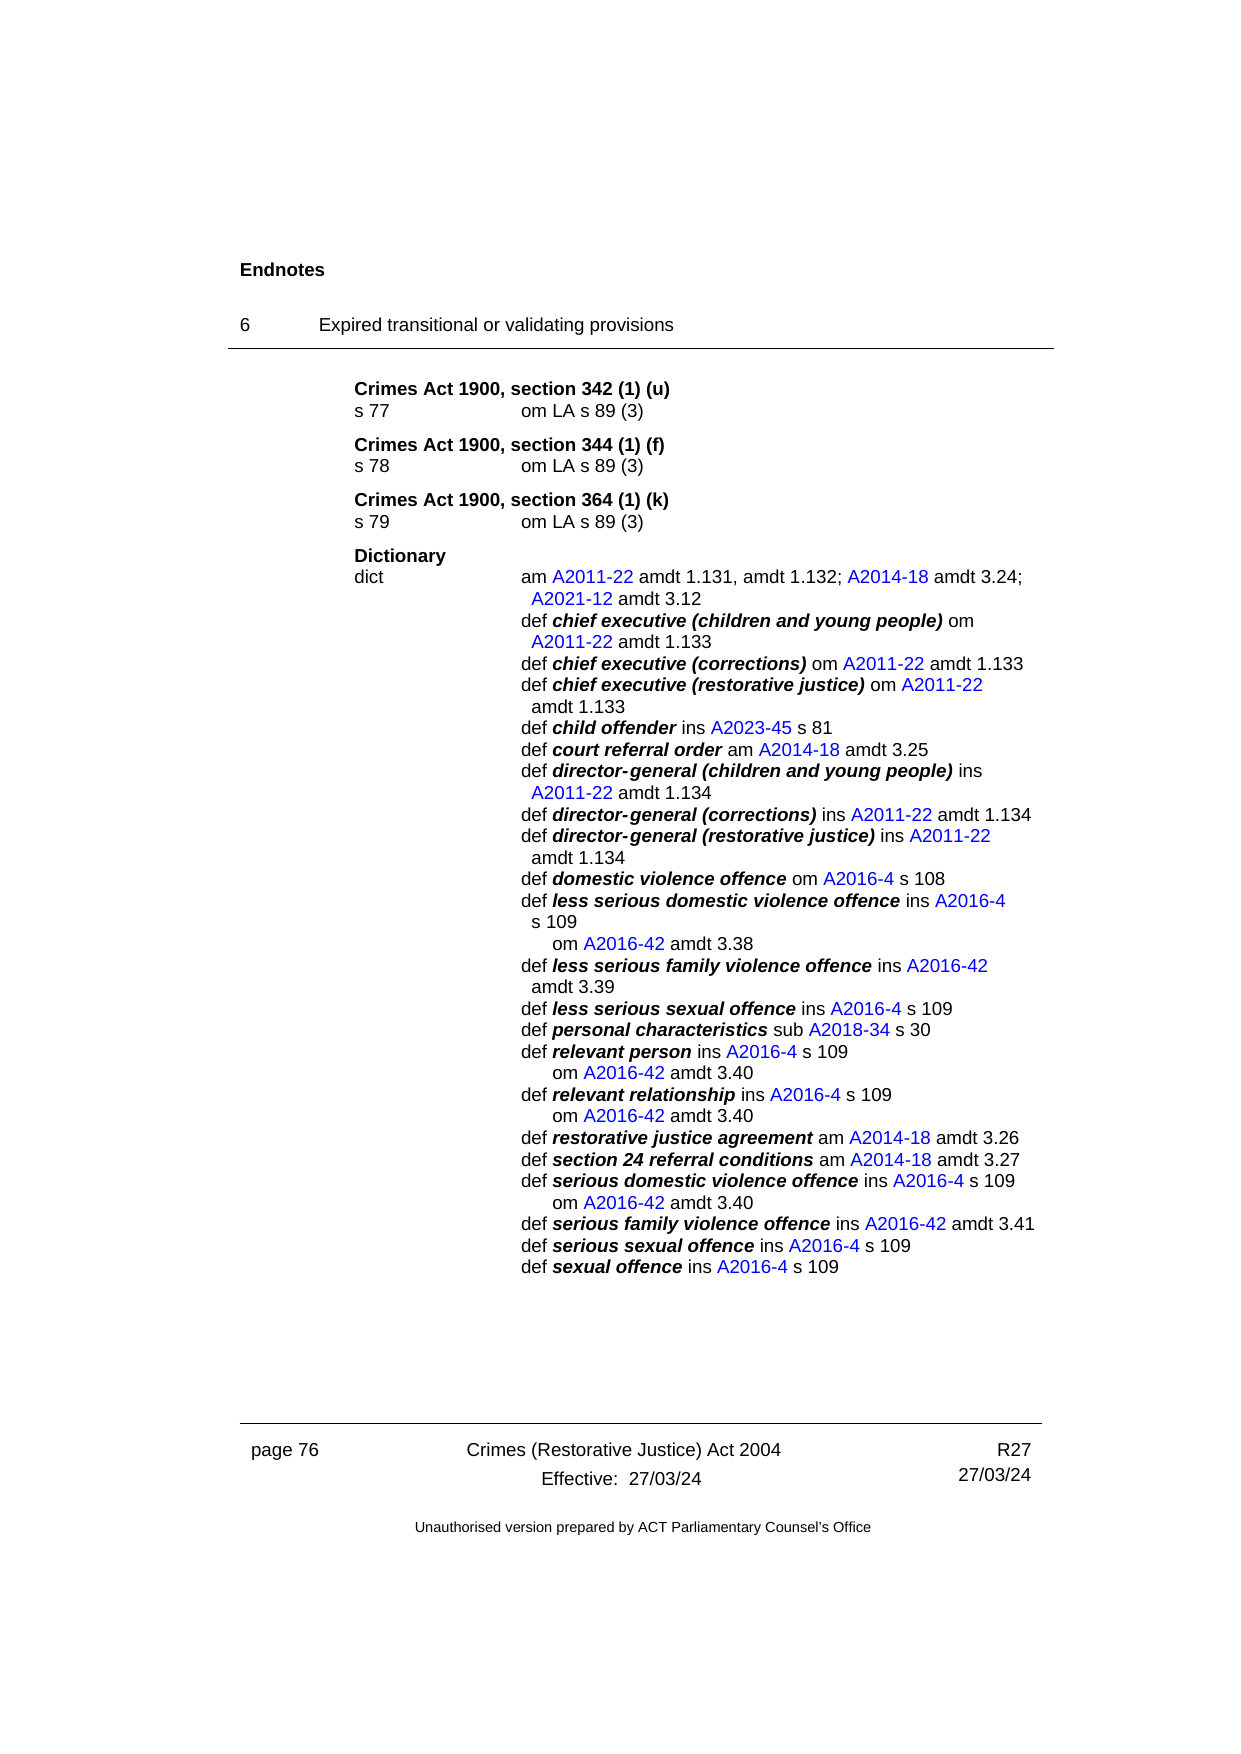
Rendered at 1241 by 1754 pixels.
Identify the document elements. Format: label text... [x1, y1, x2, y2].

text om A2016-42 amdt 3.40 [354, 1105, 1042, 1127]
text def serious domestic violence offence ins A2016-4 s 109 [354, 1170, 1042, 1192]
text def director-general (restorative justice) ins A2011-22 amdt 1.134 [354, 825, 1042, 868]
text def court referral order am A2014-18 amdt 3.25 [354, 739, 1042, 760]
text dict am A2011-22 amdt 1.131, amdt 1.132; A2014-18 amdt 3.24; A2021-12 amdt 3.12 [354, 566, 1042, 609]
text Dictionary [354, 545, 1042, 566]
text def director-general (corrections) ins A2011-22 amdt 1.134 [354, 803, 1042, 825]
text om A2016-42 amdt 3.40 [354, 1192, 1042, 1213]
text Crimes Act 1900, section 364 (1) (k) [354, 489, 1042, 511]
text def chief executive (restorative justice) om A2011-22 amdt 1.133 [354, 674, 1042, 717]
text def domestic violence offence om A2016-4 s 108 [354, 868, 1042, 890]
text def section 24 referral conditions am A2014-18 amdt 3.27 [354, 1148, 1042, 1170]
text s 77 om LA s 89 (3) [354, 399, 1042, 421]
text s 78 om LA s 89 (3) [354, 455, 1042, 477]
text def director-general (children and young people) ins A2011-22 amdt 1.134 [354, 760, 1042, 803]
text def relevant person ins A2016-4 s 109 [354, 1041, 1042, 1062]
text def restorative justice agreement am A2014-18 amdt 3.26 [354, 1127, 1042, 1148]
text Crimes Act 1900, section 344 (1) (f) [354, 433, 1042, 455]
text Crimes Act 1900, section 342 (1) (u) [354, 378, 1042, 399]
text def sexual offence ins A2016-4 s 109 [354, 1256, 1042, 1278]
text def serious family violence offence ins A2016-42 amdt 3.41 [354, 1213, 1042, 1235]
text def less serious sexual offence ins A2016-4 s 109 [354, 997, 1042, 1019]
text om A2016-42 amdt 3.40 [354, 1062, 1042, 1084]
text def chief executive (children and young people) om A2011-22 amdt 1.133 [354, 609, 1042, 652]
text om A2016-42 amdt 3.38 [354, 933, 1042, 954]
text def relevant relationship ins A2016-4 s 109 [354, 1084, 1042, 1105]
text def child offender ins A2023-45 s 81 [354, 717, 1042, 739]
text def chief executive (corrections) om A2011-22 amdt 1.133 [354, 652, 1042, 674]
text def serious sexual offence ins A2016-4 s 109 [354, 1235, 1042, 1256]
text s 79 om LA s 89 (3) [354, 511, 1042, 532]
text def personal characteristics sub A2018-34 s 30 [354, 1019, 1042, 1041]
text def less serious domestic violence offence ins A2016-4 s 109 [354, 890, 1042, 933]
text def less serious family violence offence ins A2016-42 amdt 3.39 [354, 954, 1042, 997]
